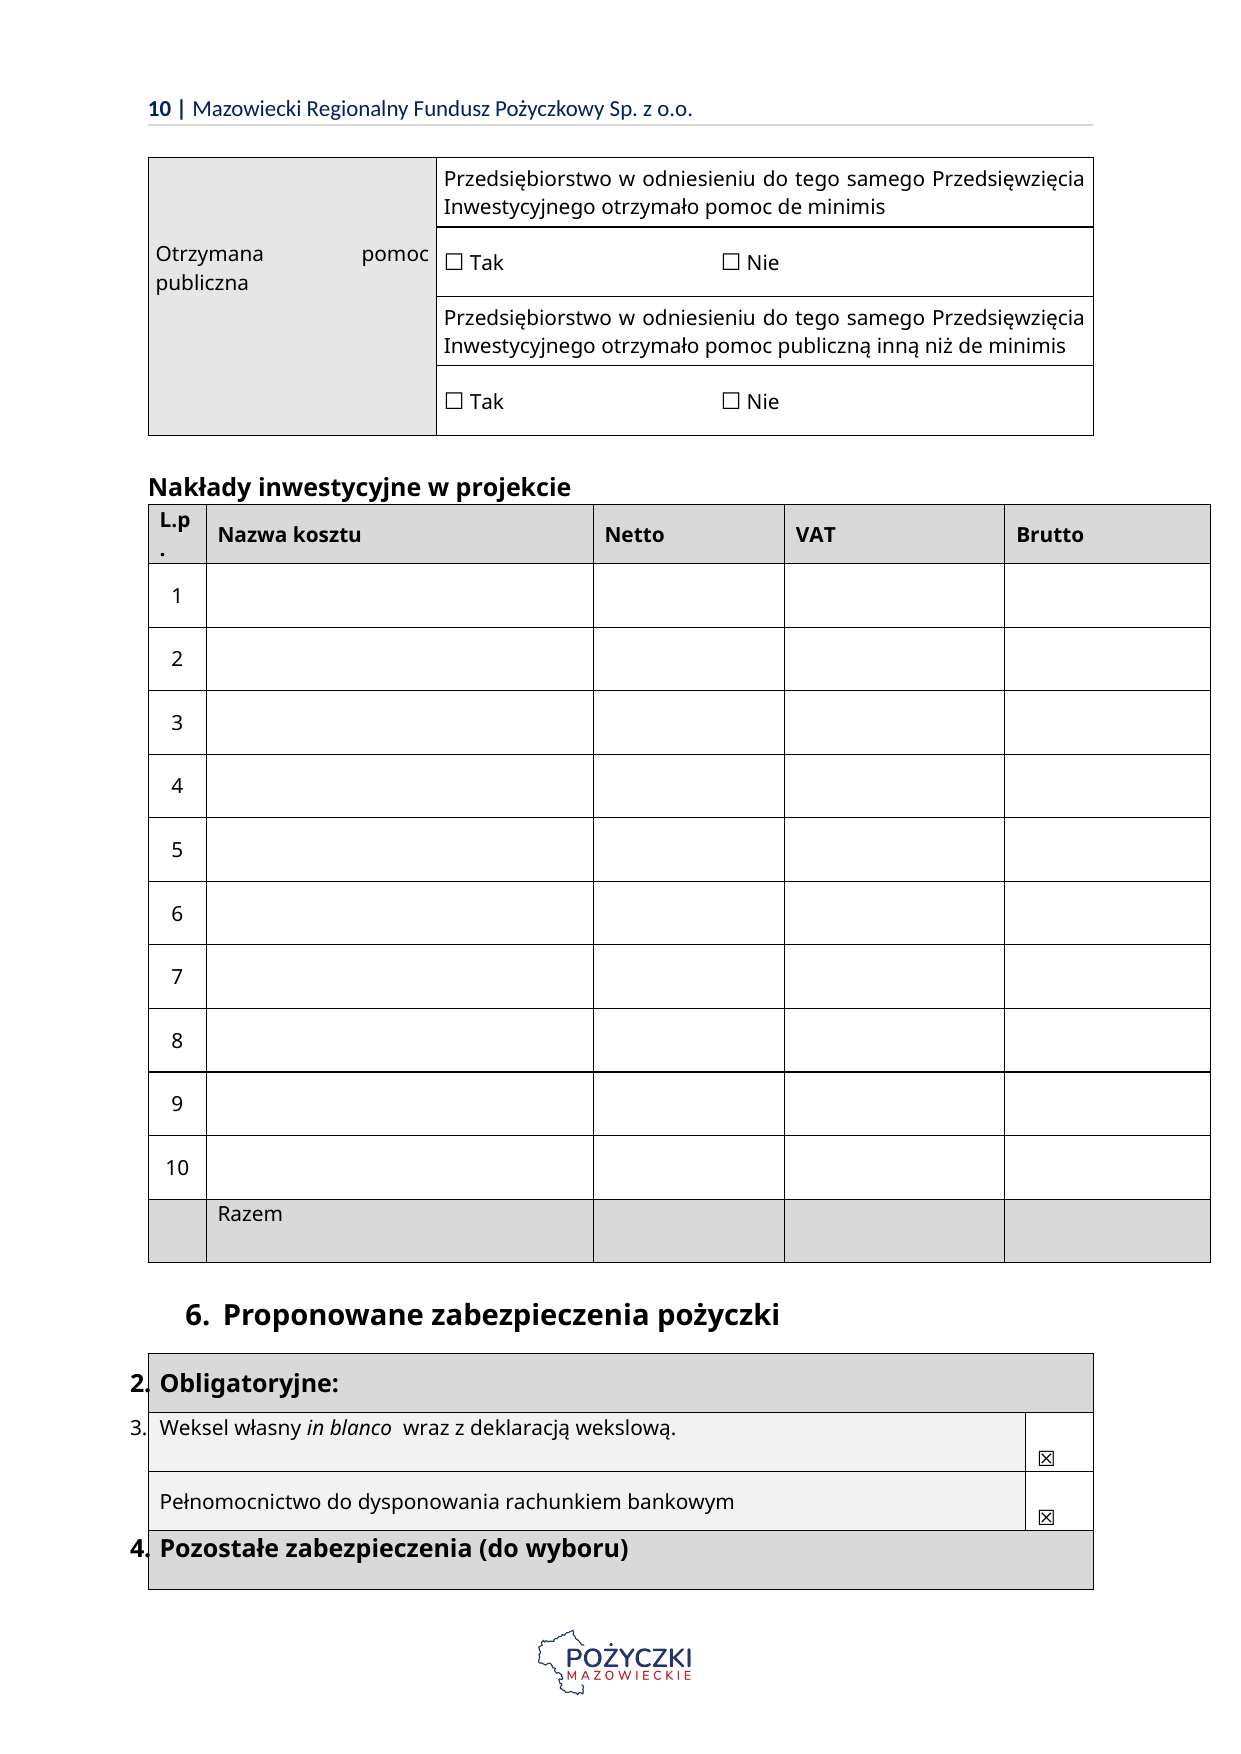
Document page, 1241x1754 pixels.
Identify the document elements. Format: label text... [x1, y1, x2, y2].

table_cell Przedsiębiorstwo w odniesieniu do tego samego Przedsięwzięcia Inwestycyjnego otrzymało pomoc publiczną inną niż de minimis [437, 297, 1093, 365]
table_cell Tak Nie [437, 366, 1093, 435]
table_cell Weksel własny in blanco wraz z deklaracją wekslową. [149, 1413, 1025, 1471]
table_cell [1026, 1472, 1093, 1530]
table_cell Pozostałe zabezpieczenia (do wyboru) [149, 1531, 1093, 1589]
table_cell 5 [149, 818, 206, 881]
table_cell 1 [149, 564, 206, 627]
text Nakłady inwestycyjne w projekcie [148, 470, 1093, 504]
table_cell 4 [149, 755, 206, 817]
table_cell Pełnomocnictwo do dysponowania rachunkiem bankowym [149, 1472, 1025, 1530]
table_cell 8 [149, 1009, 206, 1071]
table_header Brutto [1005, 505, 1210, 563]
table_cell 3 [149, 691, 206, 754]
table_header VAT [785, 505, 1004, 563]
table_cell 9 [149, 1073, 206, 1135]
table_header Nazwa kosztu [207, 505, 593, 563]
picture [531, 1622, 704, 1701]
table_cell 10 [149, 1136, 206, 1198]
table_cell [1026, 1413, 1093, 1471]
table_cell [149, 1200, 206, 1262]
list Proponowane zabezpieczenia pożyczki [185, 1294, 1093, 1334]
table_cell Tak Nie [437, 228, 1093, 296]
table_cell 2 [149, 628, 206, 690]
table_cell 7 [149, 945, 206, 1008]
table_cell Przedsiębiorstwo w odniesieniu do tego samego Przedsięwzięcia Inwestycyjnego otrzymało pomoc de minimis [437, 158, 1093, 226]
table_cell 6 [149, 882, 206, 944]
table_cell Razem [207, 1200, 593, 1262]
table_header Obligatoryjne: [149, 1354, 1093, 1412]
table_cell Otrzymana pomoc publiczna [149, 158, 436, 435]
table_header L.p. [149, 505, 206, 563]
table_header Netto [594, 505, 784, 563]
